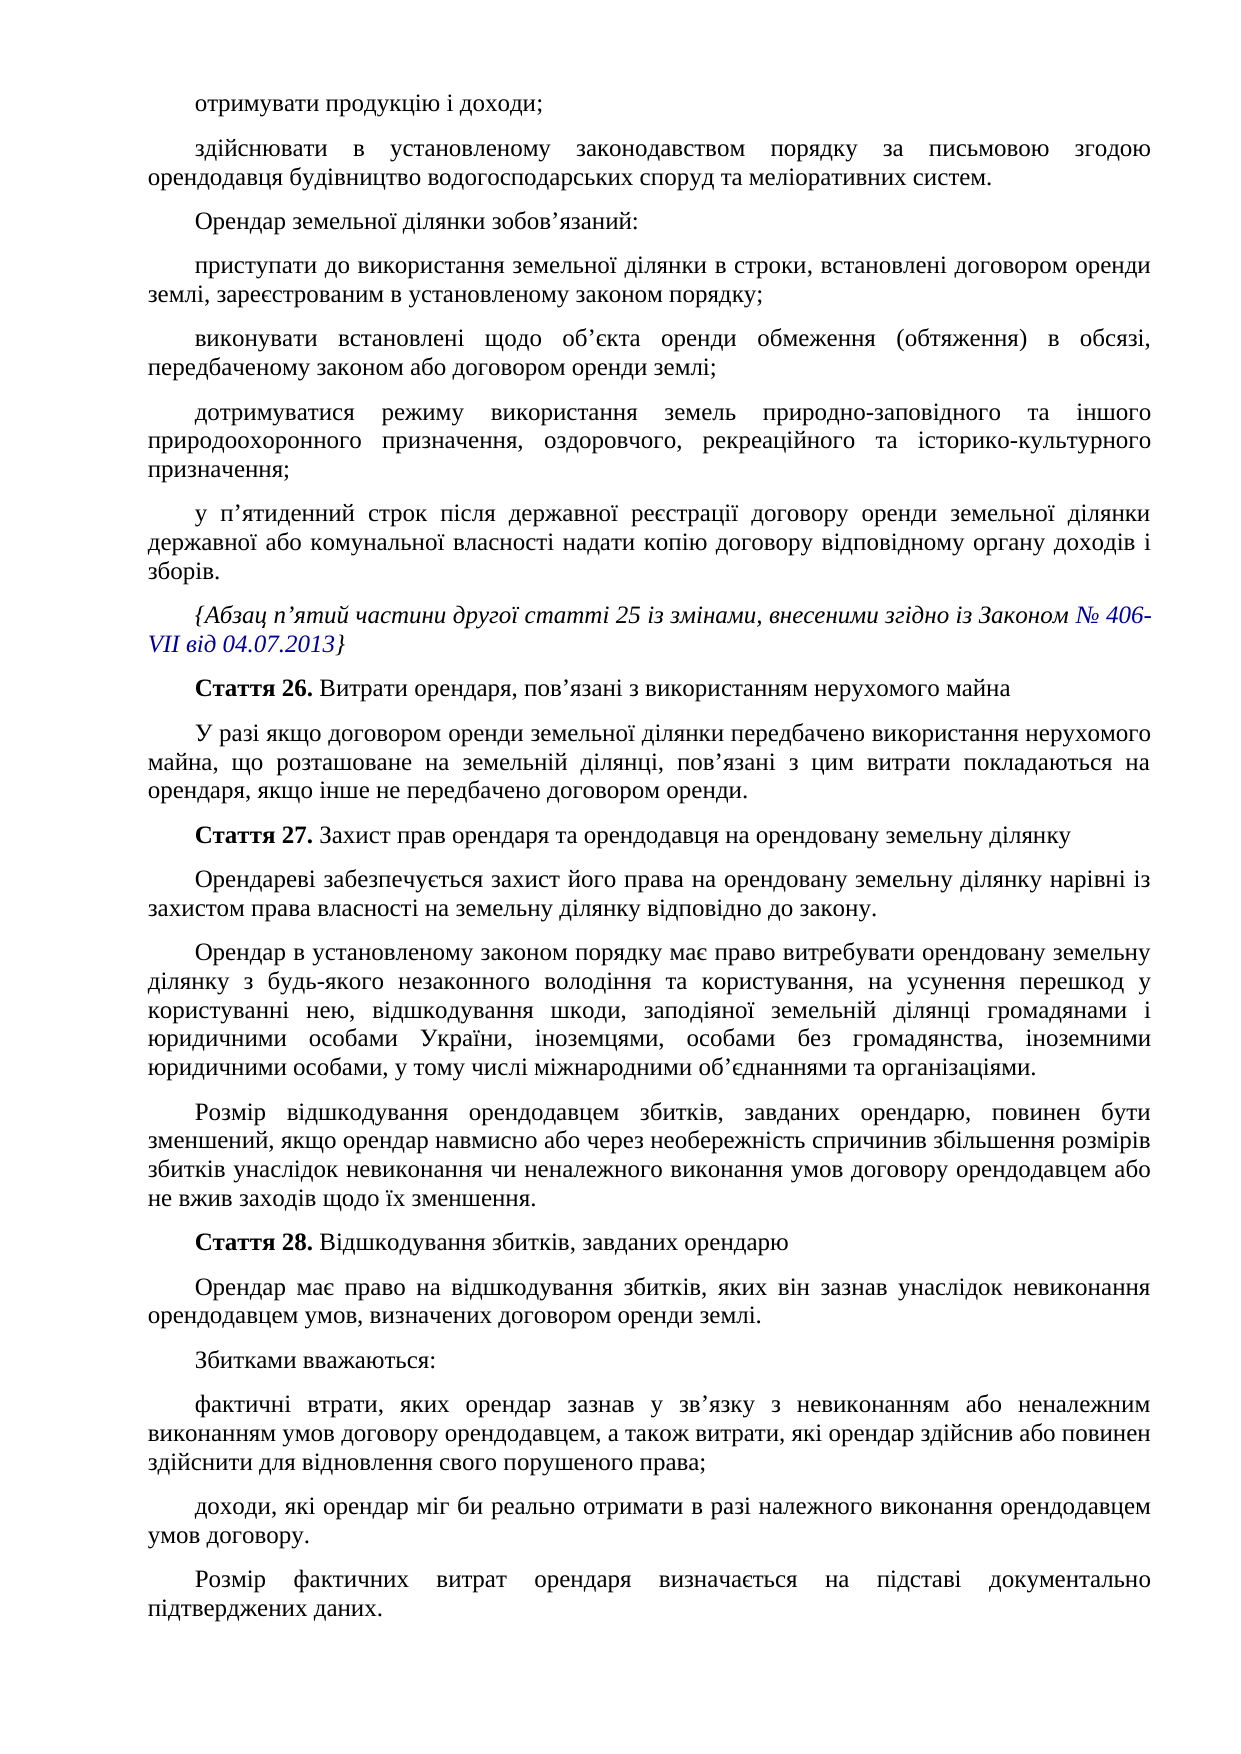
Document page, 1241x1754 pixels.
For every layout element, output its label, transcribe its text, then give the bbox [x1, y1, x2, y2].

text Збитками вважаються: [148, 1345, 1152, 1373]
text Стаття 28. Відшкодування збитків, завданих орендарю [148, 1227, 1152, 1256]
text Стаття 26. Витрати орендаря, пов’язані з використанням нерухомого майна [148, 673, 1152, 702]
text Розмір відшкодування орендодавцем збитків, завданих орендарю, повинен бути зменшений, якщо орендар навмисно або через необережність спричинив збільшення розмірів збитків унаслідок невиконання чи неналежного виконання умов договору орендодавцем або не вжив заходів щодо їх зменшення. [148, 1097, 1152, 1212]
text Орендареві забезпечується захист його права на орендовану земельну ділянку нарівні із захистом права власності на земельну ділянку відповідно до закону. [148, 864, 1152, 922]
text {Абзац п’ятий частини другої статті 25 із змінами, внесеними згідно із Законом № 406-VII від 04.07.2013} [148, 600, 1152, 658]
text Стаття 27. Захист прав орендаря та орендодавця на орендовану земельну ділянку [148, 820, 1152, 848]
text фактичні втрати, яких орендар зазнав у зв’язку з невиконанням або неналежним виконанням умов договору орендодавцем, а також витрати, які орендар здійснив або повинен здійснити для відновлення свого порушеного права; [148, 1389, 1152, 1475]
text Орендар в установленому законом порядку має право витребувати орендовану земельну ділянку з будь-якого незаконного володіння та користування, на усунення перешкод у користуванні нею, відшкодування шкоди, заподіяної земельній ділянці громадянами і юридичними особами України, іноземцями, особами без громадянства, іноземними юридичними особами, у тому числі міжнародними об’єднаннями та організаціями. [148, 937, 1152, 1081]
text Орендар має право на відшкодування збитків, яких він зазнав унаслідок невиконання орендодавцем умов, визначених договором оренди землі. [148, 1272, 1152, 1329]
text у п’ятиденний строк після державної реєстрації договору оренди земельної ділянки державної або комунальної власності надати копію договору відповідному органу доходів і зборів. [148, 498, 1152, 585]
text приступати до використання земельної ділянки в строки, встановлені договором оренди землі, зареєстрованим в установленому законом порядку; [148, 250, 1152, 308]
text отримувати продукцію і доходи; [148, 88, 1152, 117]
text виконувати встановлені щодо об’єкта оренди обмеження (обтяження) в обсязі, передбаченому законом або договором оренди землі; [148, 323, 1152, 381]
text доходи, які орендар міг би реально отримати в разі належного виконання орендодавцем умов договору. [148, 1491, 1152, 1548]
text У разі якщо договором оренди земельної ділянки передбачено використання нерухомого майна, що розташоване на земельній ділянці, пов’язані з цим витрати покладаються на орендаря, якщо інше не передбачено договором оренди. [148, 718, 1152, 804]
text дотримуватися режиму використання земель природно-заповідного та іншого природоохоронного призначення, оздоровчого, рекреаційного та історико-культурного призначення; [148, 397, 1152, 483]
text Орендар земельної ділянки зобов’язаний: [148, 206, 1152, 235]
text Розмір фактичних витрат орендаря визначається на підставі документально підтверджених даних. [148, 1564, 1152, 1622]
text здійснювати в установленому законодавством порядку за письмовою згодою орендодавця будівництво водогосподарських споруд та меліоративних систем. [148, 133, 1152, 190]
